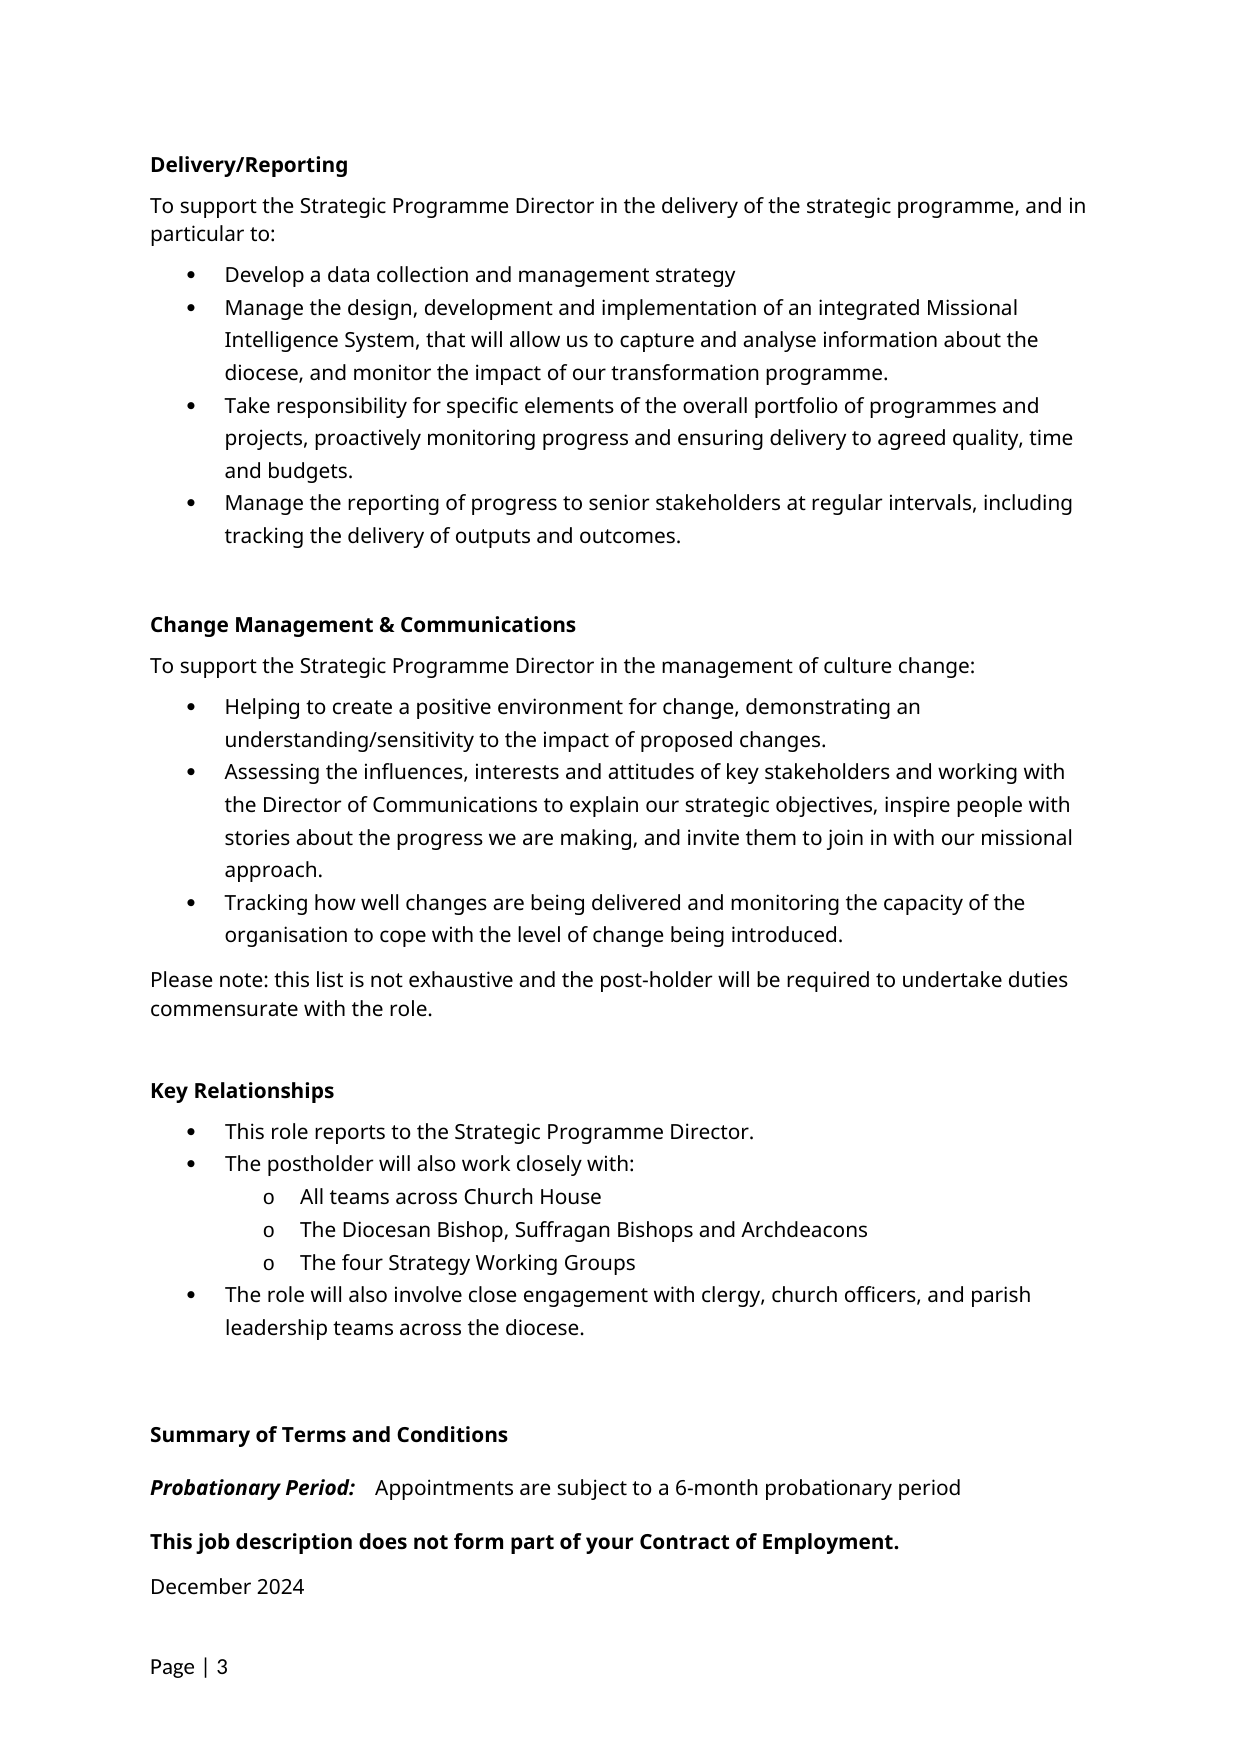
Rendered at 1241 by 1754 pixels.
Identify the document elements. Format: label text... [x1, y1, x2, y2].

list The Diocesan Bishop, Suffragan Bishops and Archdeacons [262, 1215, 1090, 1243]
text To support the Strategic Programme Director in the delivery of the strategic programme, and in particular to: [150, 191, 1090, 248]
list Take responsibility for specific elements of the overall portfolio of programmes and projects, proactively monitoring progress and ensuring delivery to agreed quality, time and budgets. [187, 391, 1090, 484]
text Please note: this list is not exhaustive and the post-holder will be required to undertake duties commensurate with the role. [150, 966, 1090, 1022]
list The postholder will also work closely with: [187, 1149, 1090, 1178]
list All teams across Church House [262, 1182, 1090, 1211]
text Delivery/Reporting [150, 150, 1090, 178]
list Helping to create a positive environment for change, demonstrating an understanding/sensitivity to the impact of proposed changes. [187, 692, 1090, 753]
list Manage the reporting of progress to senior stakeholders at regular intervals, including tracking the delivery of outputs and outcomes. [187, 488, 1090, 549]
text Change Management & Communications [150, 610, 1090, 639]
text Probationary Period: Appointments are subject to a 6-month probationary period [150, 1473, 1090, 1502]
text To support the Strategic Programme Director in the management of culture change: [150, 651, 1090, 680]
list Develop a data collection and management strategy [187, 260, 1090, 289]
text This job description does not form part of your Contract of Employment. [150, 1527, 1090, 1555]
list The role will also involve close engagement with clergy, church officers, and parish leadership teams across the diocese. [187, 1280, 1090, 1341]
text December 2024 [150, 1572, 1090, 1600]
list Assessing the influences, interests and attitudes of key stakeholders and working with the Director of Communications to explain our strategic objectives, inspire people with stories about the progress we are making, and invite them to join in with our missional approach. [187, 757, 1090, 884]
text Key Relationships [150, 1076, 1090, 1104]
list Tracking how well changes are being delivered and monitoring the capacity of the organisation to cope with the level of change being introduced. [187, 888, 1090, 949]
text Summary of Terms and Conditions [150, 1420, 1090, 1448]
list Manage the design, development and implementation of an integrated Missional Intelligence System, that will allow us to capture and analyse information about the diocese, and monitor the impact of our transformation programme. [187, 293, 1090, 387]
list The four Strategy Working Groups [262, 1248, 1090, 1276]
list This role reports to the Strategic Programme Director. [187, 1117, 1090, 1145]
